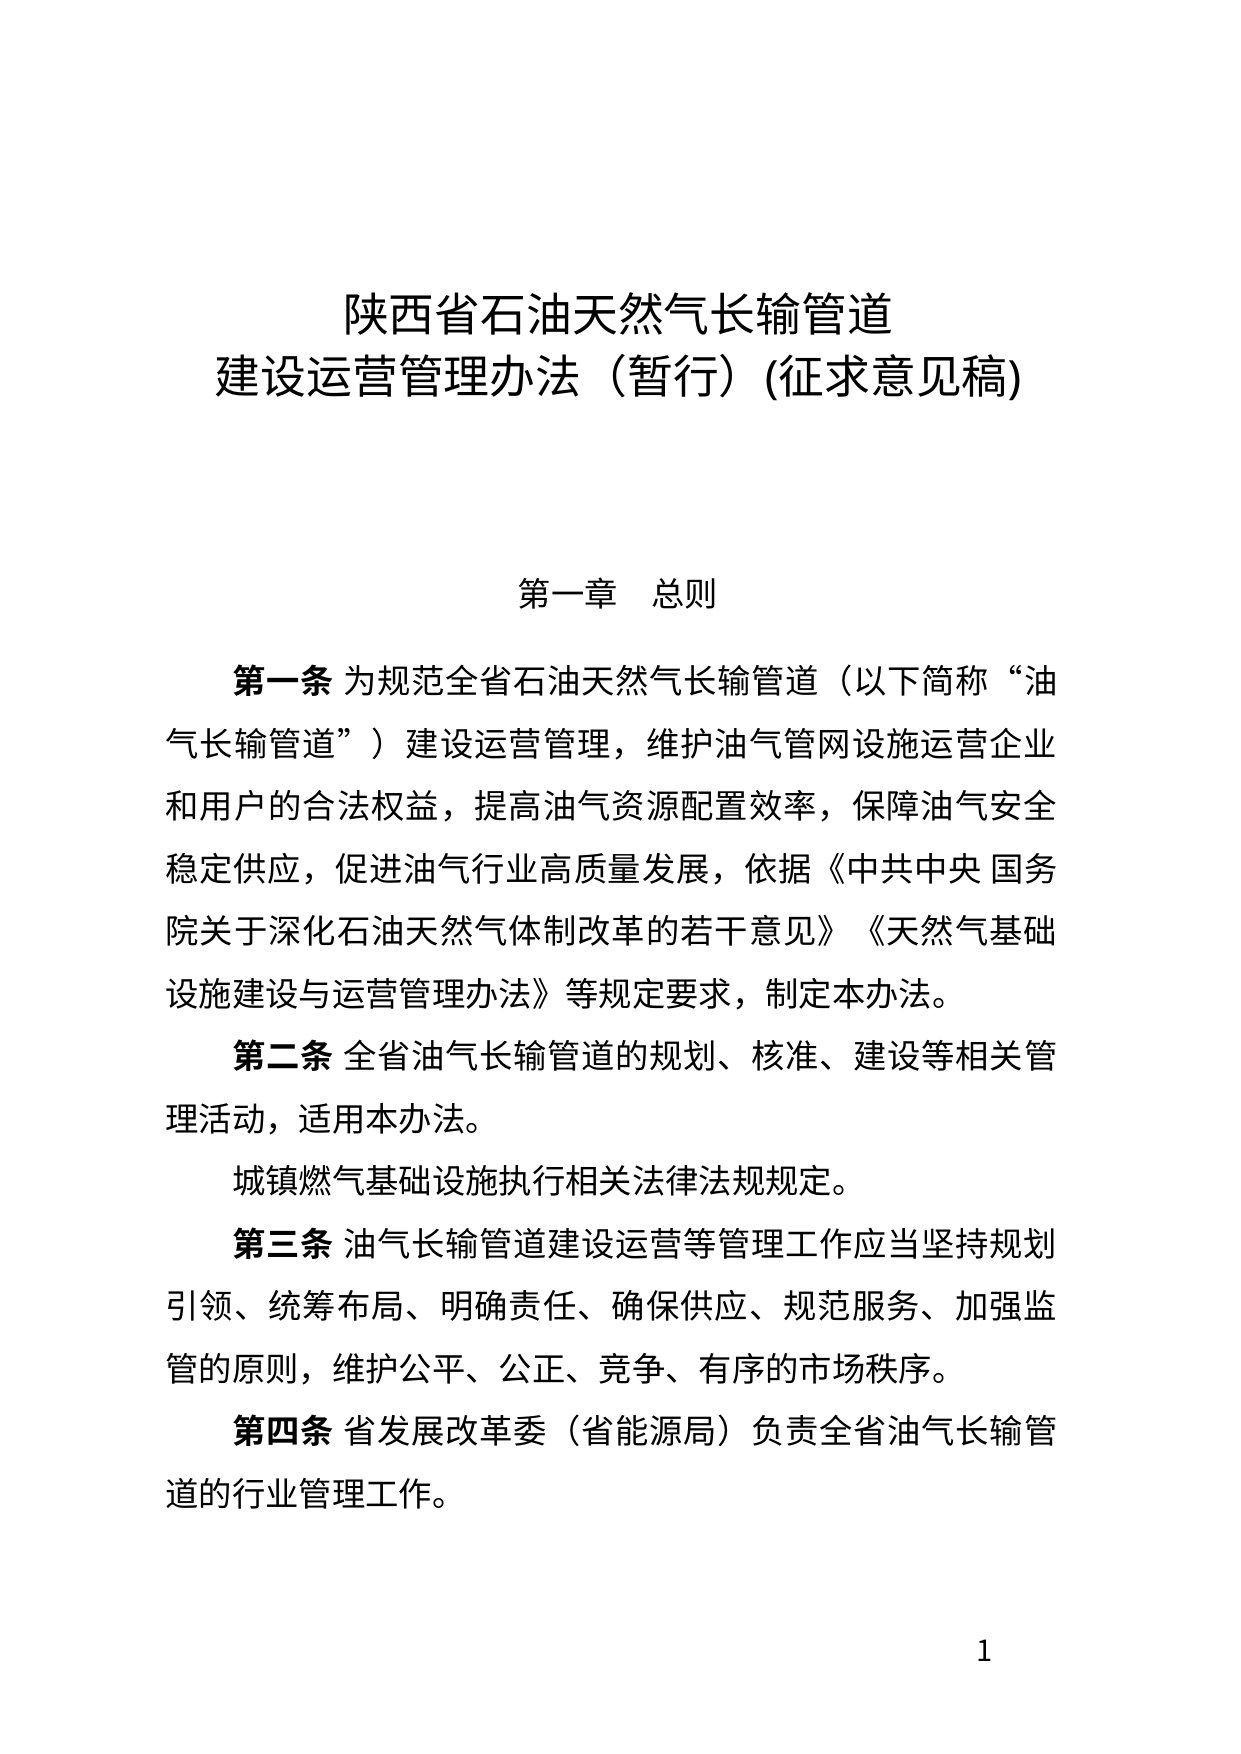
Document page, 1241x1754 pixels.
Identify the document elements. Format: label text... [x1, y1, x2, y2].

text 陕西省石油天然气长输管道 [165, 281, 1070, 343]
text 第二条 全省油气长输管道的规划、核准、建设等相关管理活动，适用本办法。 [165, 1018, 1059, 1143]
text 建设运营管理办法（暂行）(征求意见稿) [165, 343, 1070, 406]
text 第一章 总则 [165, 556, 1070, 618]
text 第四条 省发展改革委（省能源局）负责全省油气长输管道的行业管理工作。 [165, 1393, 1059, 1518]
text 城镇燃气基础设施执行相关法律法规规定。 [165, 1143, 1059, 1206]
text 第三条 油气长输管道建设运营等管理工作应当坚持规划引领、统筹布局、明确责任、确保供应、规范服务、加强监管的原则，维护公平、公正、竞争、有序的市场秩序。 [165, 1206, 1059, 1393]
text 第一条 为规范全省石油天然气长输管道（以下简称“油气长输管道”）建设运营管理，维护油气管网设施运营企业和用户的合法权益，提高油气资源配置效率，保障油气安全稳定供应，促进油气行业高质量发展，依据《中共中央 国务院关于深化石油天然气体制改革的若干意见》《天然气基础设施建设与运营管理办法》等规定要求，制定本办法。 [165, 643, 1059, 1018]
